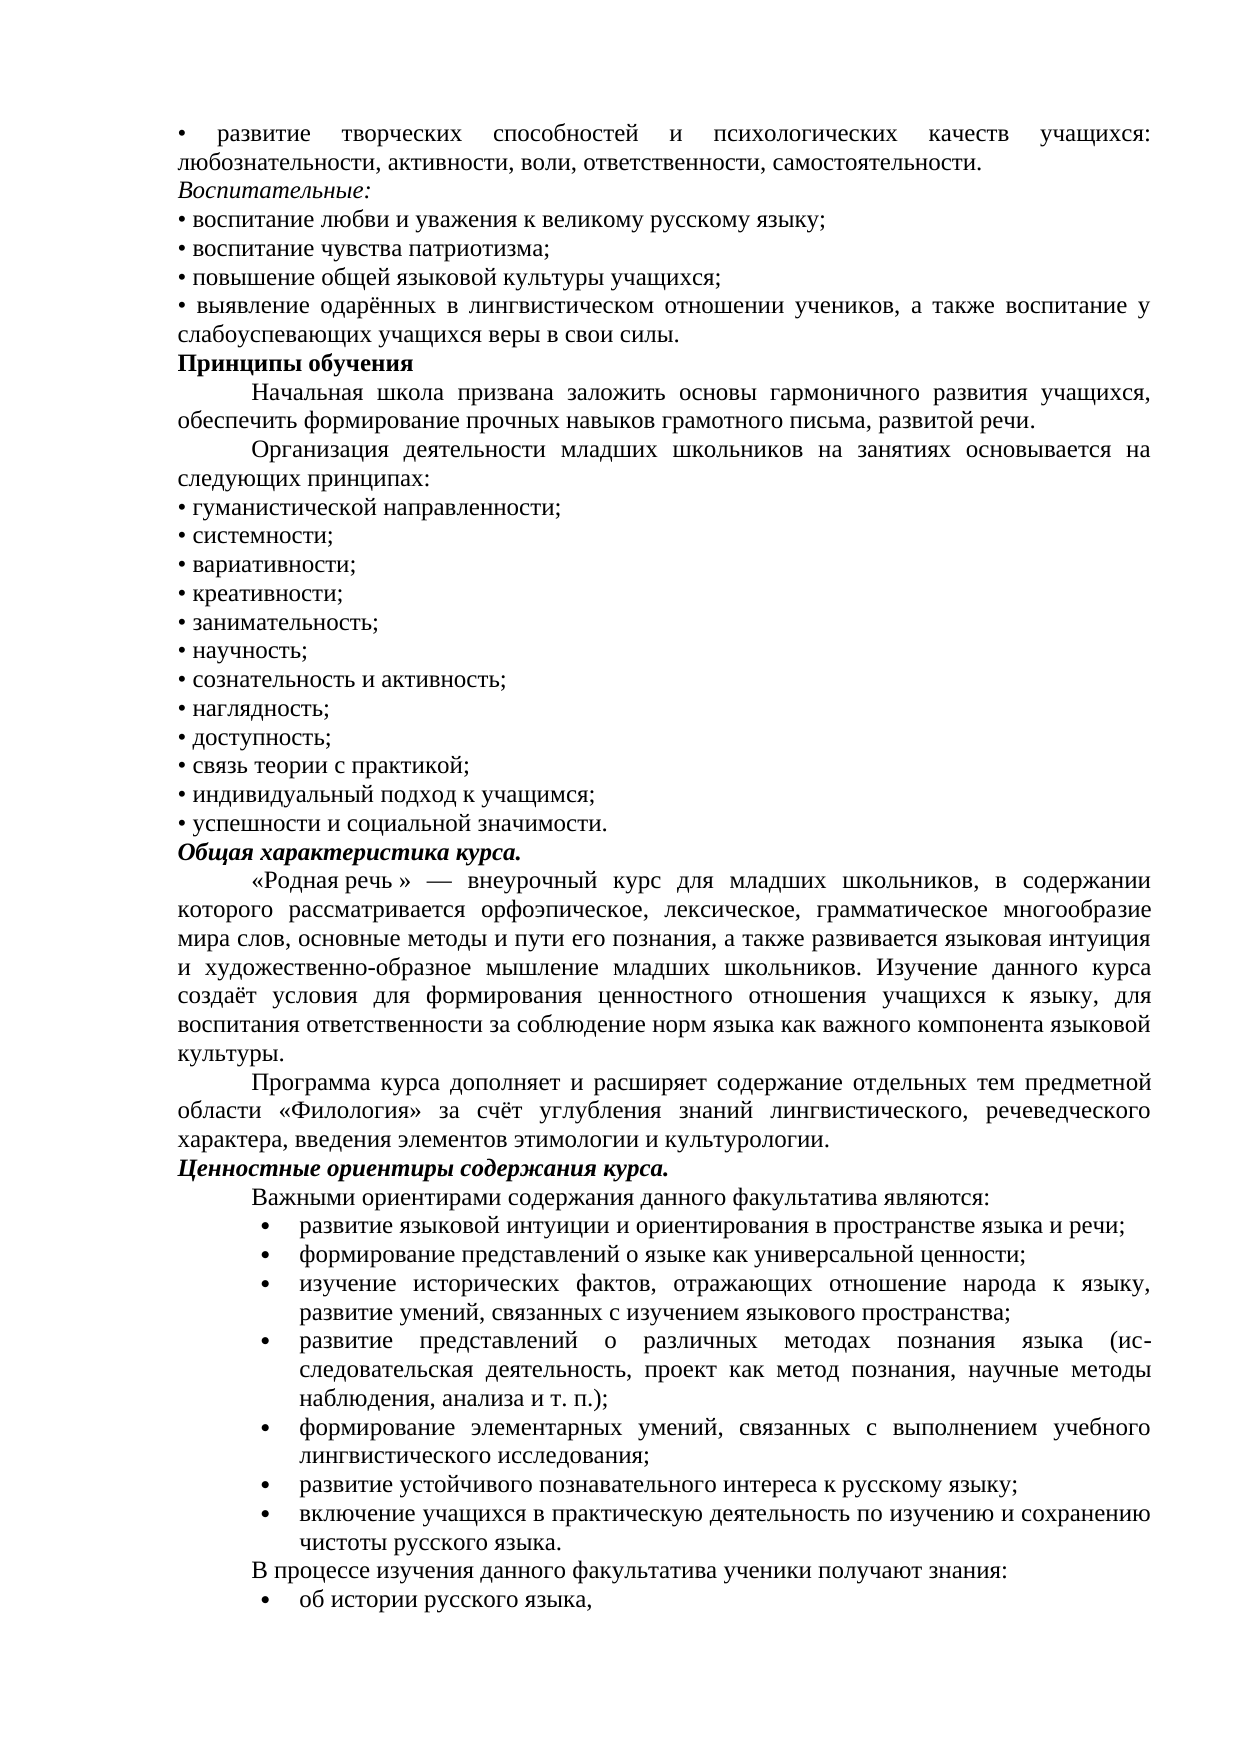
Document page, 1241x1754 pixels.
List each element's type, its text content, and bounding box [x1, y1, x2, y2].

text • занимательность; [177, 607, 1152, 636]
text Программа курса дополняет и расширяет содержание отдельных тем предметной области «Филология» за счёт углубления знаний лингвистического, речеведческого характера, введения элементов этимологии и культурологии. [177, 1067, 1152, 1153]
text • воспитание чувства патриотизма; [177, 233, 1152, 262]
text В процессе изучения данного факультатива ученики получают знания: [177, 1556, 1152, 1584]
text • доступность; [177, 722, 1152, 751]
text • сознательность и активность; [177, 664, 1152, 693]
text Воспитательные: [177, 176, 1152, 204]
text • системности; [177, 521, 1152, 549]
list формирование представлений о языке как универсальной ценности; [262, 1239, 1152, 1268]
text • вариативности; [177, 549, 1152, 578]
list формирование элементарных умений, связанных с выполнением учебного лингвистического исследования; [262, 1412, 1152, 1469]
text • наглядность; [177, 693, 1152, 722]
text • воспитание любви и уважения к великому русскому языку; [177, 204, 1152, 233]
text • выявление одарённых в лингвистическом отношении учеников, а также воспитание у слабоуспевающих учащихся веры в свои силы. [177, 291, 1152, 348]
list включение учащихся в практическую деятельность по изучению и сохранению чистоты русского языка. [262, 1498, 1152, 1556]
list развитие языковой интуиции и ориентирования в пространстве языка и речи; [262, 1211, 1152, 1239]
text • повышение общей языковой культуры учащихся; [177, 262, 1152, 291]
text Общая характеристика курса. [177, 837, 1152, 866]
text Важными ориентирами содержания данного факультатива являются: [177, 1182, 1152, 1211]
text • успешности и социальной значимости. [177, 808, 1152, 837]
text Ценностные ориентиры содержания курса. [177, 1153, 1152, 1182]
text «Родная речь » — внеурочный курс для младших школьников, в содержании которого рассматривается орфоэпическое, лексическое, грамматическое многообразие мира слов, основные методы и пути его познания, а также развивается языковая интуиция и художественно-образное мышление младших школьников. Изучение данного курса создаёт условия для формирования ценностного отношения учащихся к языку, для воспитания ответственности за соблюдение норм языка как важного компонента языковой культуры. [177, 866, 1152, 1067]
text Начальная школа призвана заложить основы гармоничного развития учащихся, обеспечить формирование прочных навыков грамотного письма, развитой речи. [177, 377, 1152, 434]
text • индивидуальный подход к учащимся; [177, 779, 1152, 808]
list об истории русского языка, [262, 1584, 1152, 1613]
text • научность; [177, 636, 1152, 664]
text Принципы обучения [177, 348, 1152, 377]
text • связь теории с практикой; [177, 751, 1152, 779]
text • креативности; [177, 578, 1152, 607]
list изучение исторических фактов, отражающих отношение народа к языку, развитие умений, связанных с изучением языкового пространства; [262, 1268, 1152, 1326]
list развитие представлений о различных методах познания языка (исследовательская деятельность, проект как метод познания, научные методы наблюдения, анализа и т. п.); [262, 1326, 1152, 1412]
list развитие устойчивого познавательного интереса к русскому языку; [262, 1469, 1152, 1498]
text • гуманистической направленности; [177, 492, 1152, 521]
text • развитие творческих способностей и психологических качеств учащихся: любознательности, активности, воли, ответственности, самостоятельности. [177, 118, 1152, 176]
text Организация деятельности младших школьников на занятиях основывается на следующих принципах: [177, 434, 1152, 492]
